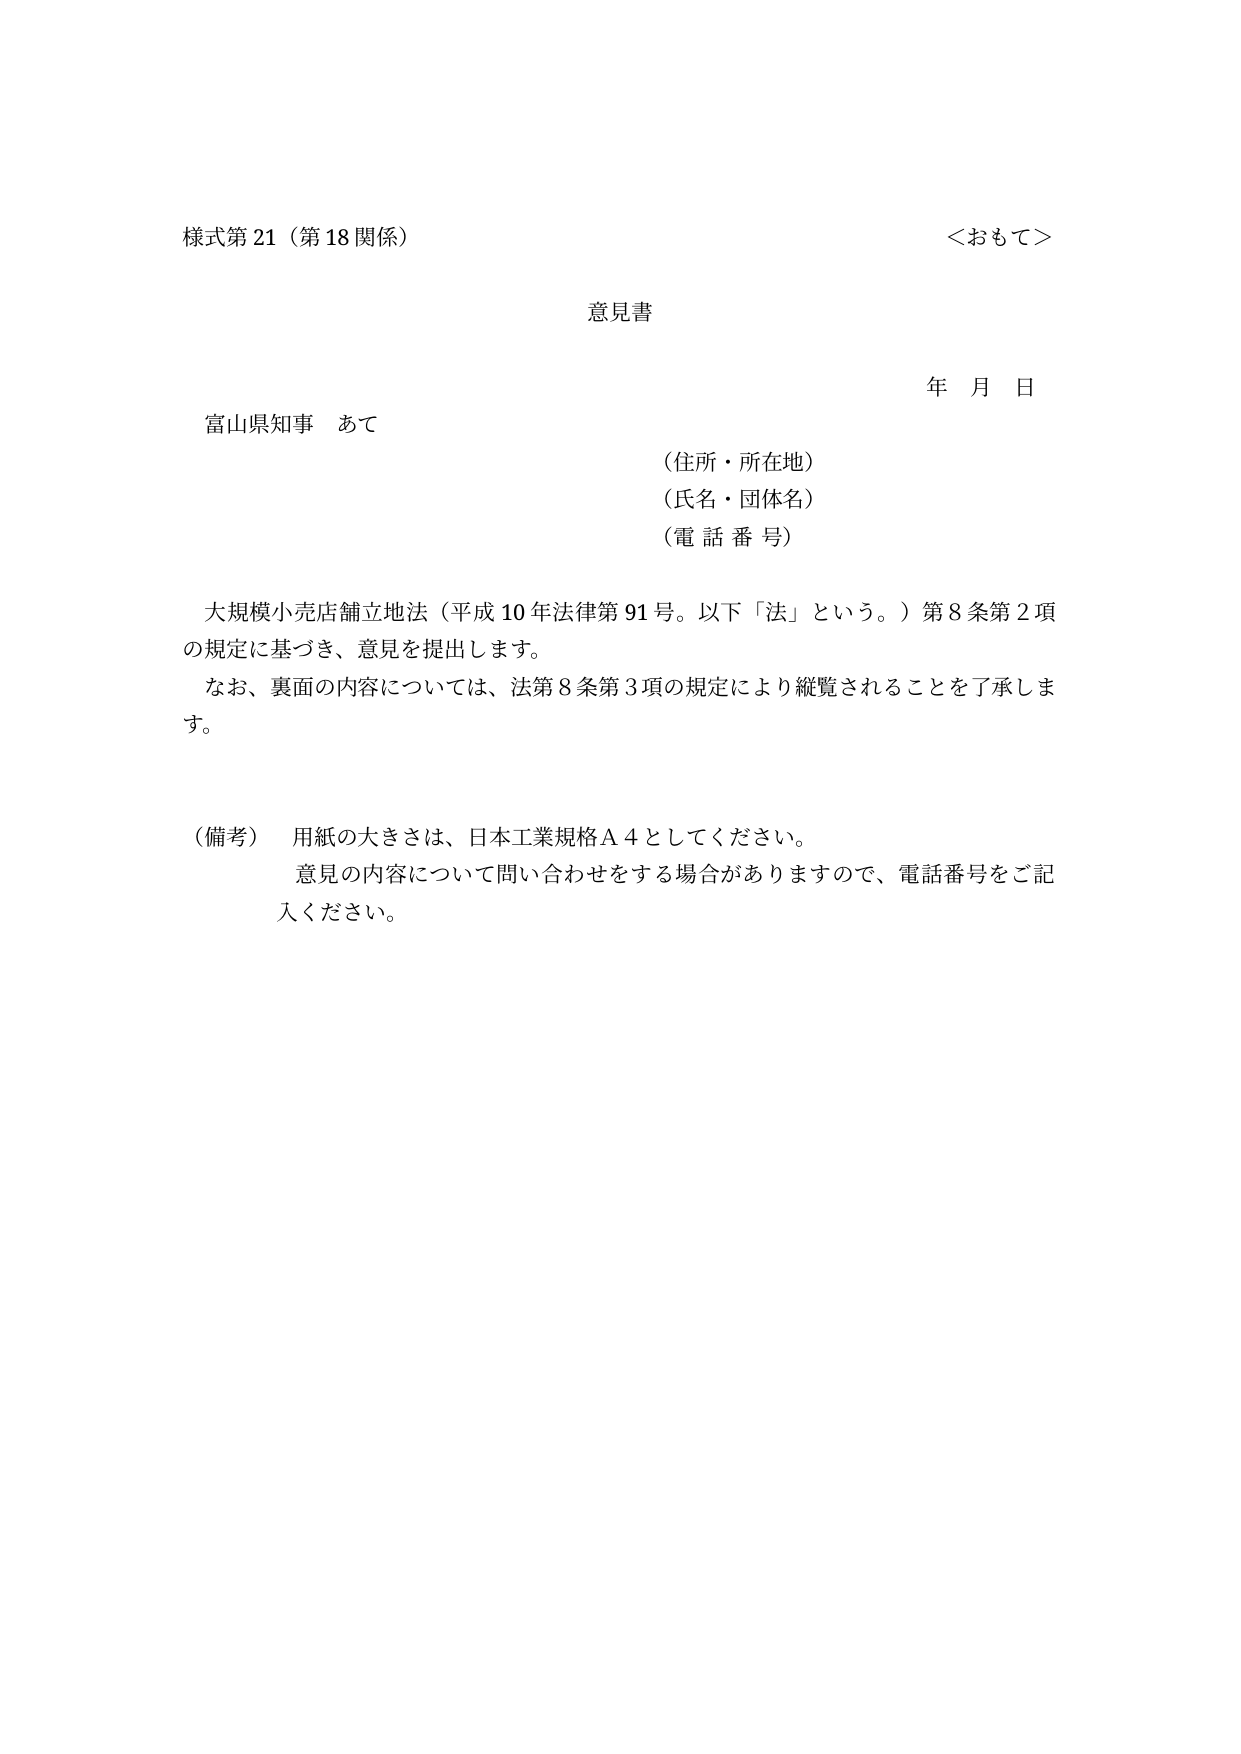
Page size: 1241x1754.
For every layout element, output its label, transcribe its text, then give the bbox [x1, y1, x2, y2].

text （氏名・団体名） [183, 479, 1058, 517]
text （備考） 用紙の大きさは、日本工業規格Ａ４としてください。 [183, 817, 1058, 854]
text なお、裏面の内容については、法第８条第３項の規定により縦覧されることを了承します。 [183, 667, 1058, 742]
text 大規模小売店舗立地法（平成10年法律第91号。以下「法」という。）第８条第２項の規定に基づき、意見を提出します。 [183, 592, 1058, 667]
text （住所・所在地） [183, 442, 1058, 479]
text 年 月 日 [183, 367, 1036, 404]
text （電話番号） [183, 517, 1058, 554]
text 意見の内容について問い合わせをする場合がありますので、電話番号をご記入ください。 [277, 854, 1058, 929]
text 富山県知事 あて [183, 404, 1058, 442]
text 様式第21（第18関係） ＜おもて＞ [183, 217, 1058, 254]
text 意見書 [183, 292, 1058, 329]
